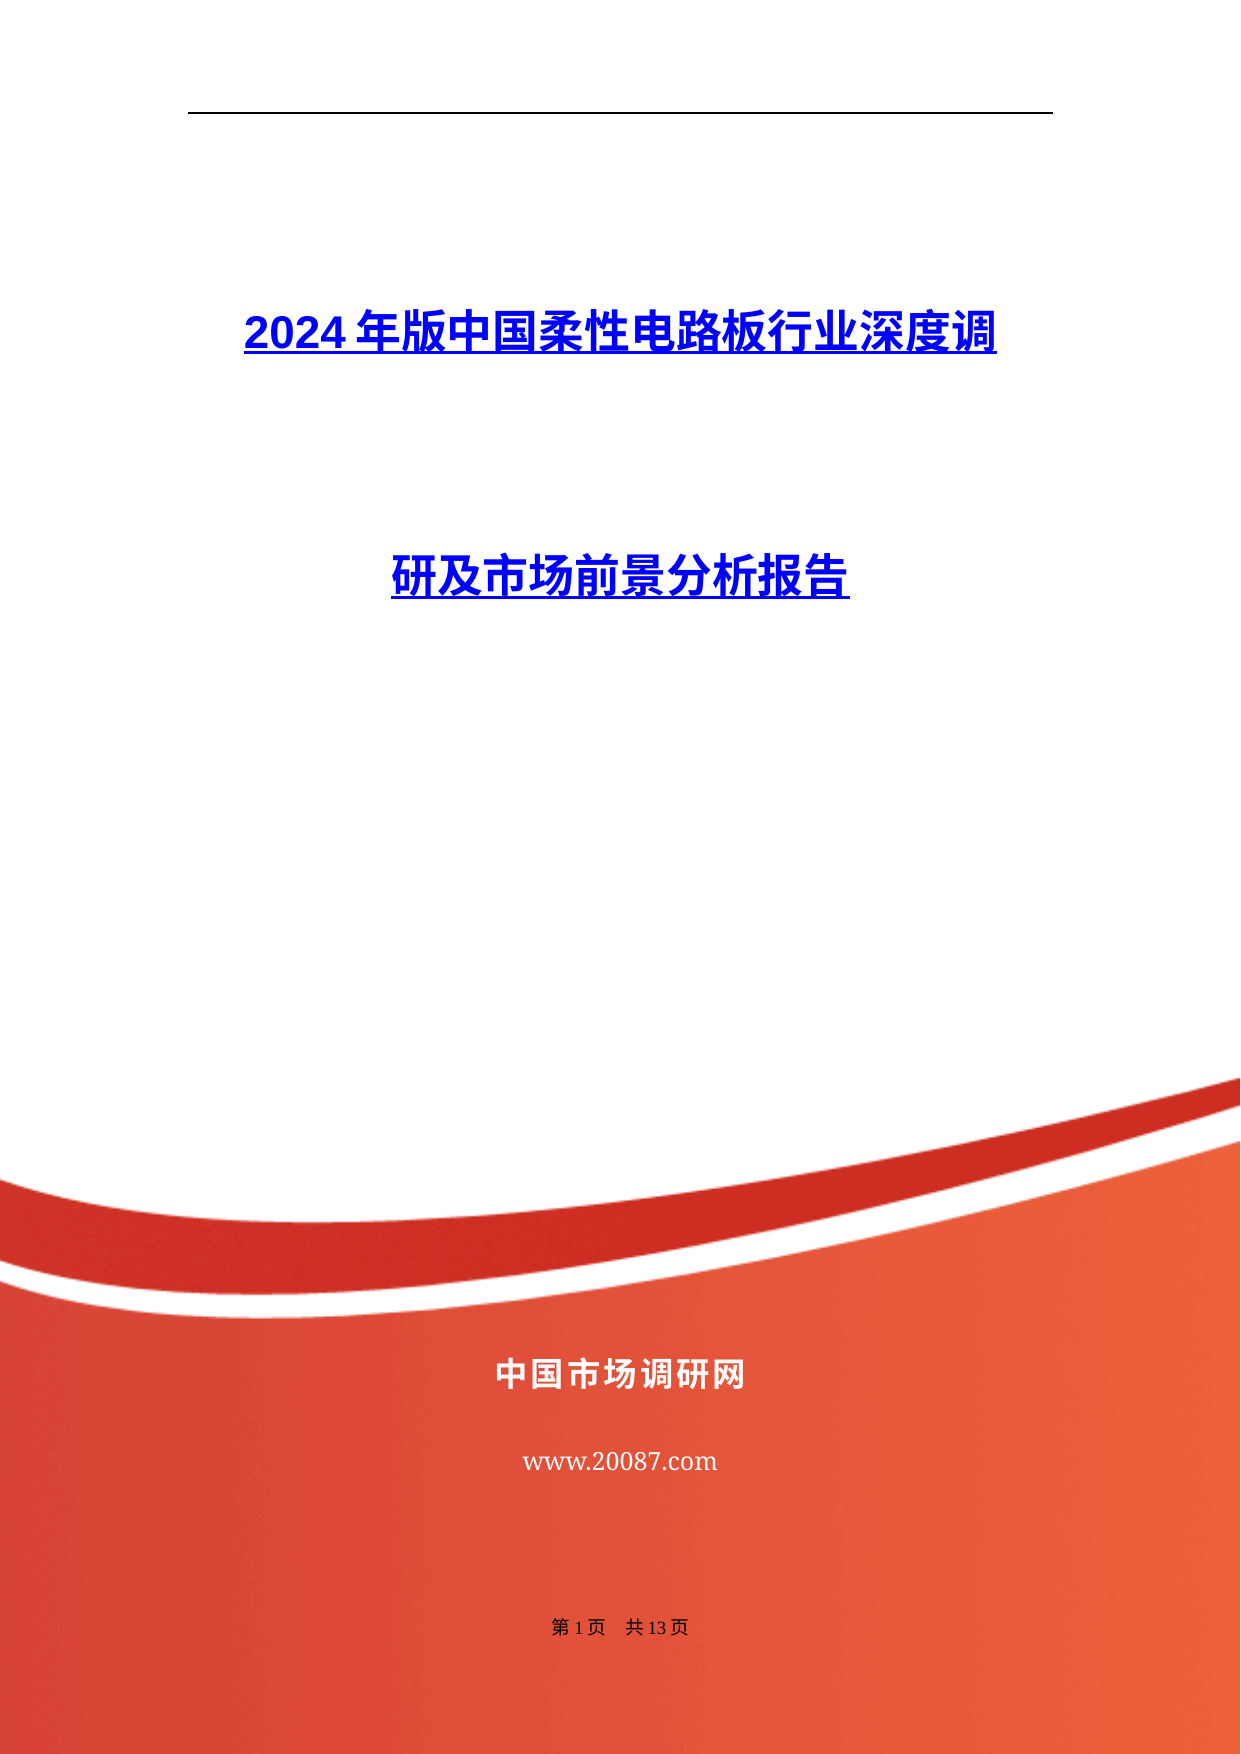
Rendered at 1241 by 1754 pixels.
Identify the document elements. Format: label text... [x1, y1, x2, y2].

table_header 2024年版中国柔性电路板行业深度调研及市场前景分析报告 [188, 207, 1053, 773]
subtitle 中国市场调研网 [187, 1339, 1053, 1404]
text www.20087.com [187, 1428, 1053, 1493]
picture [0, 1006, 1241, 1754]
